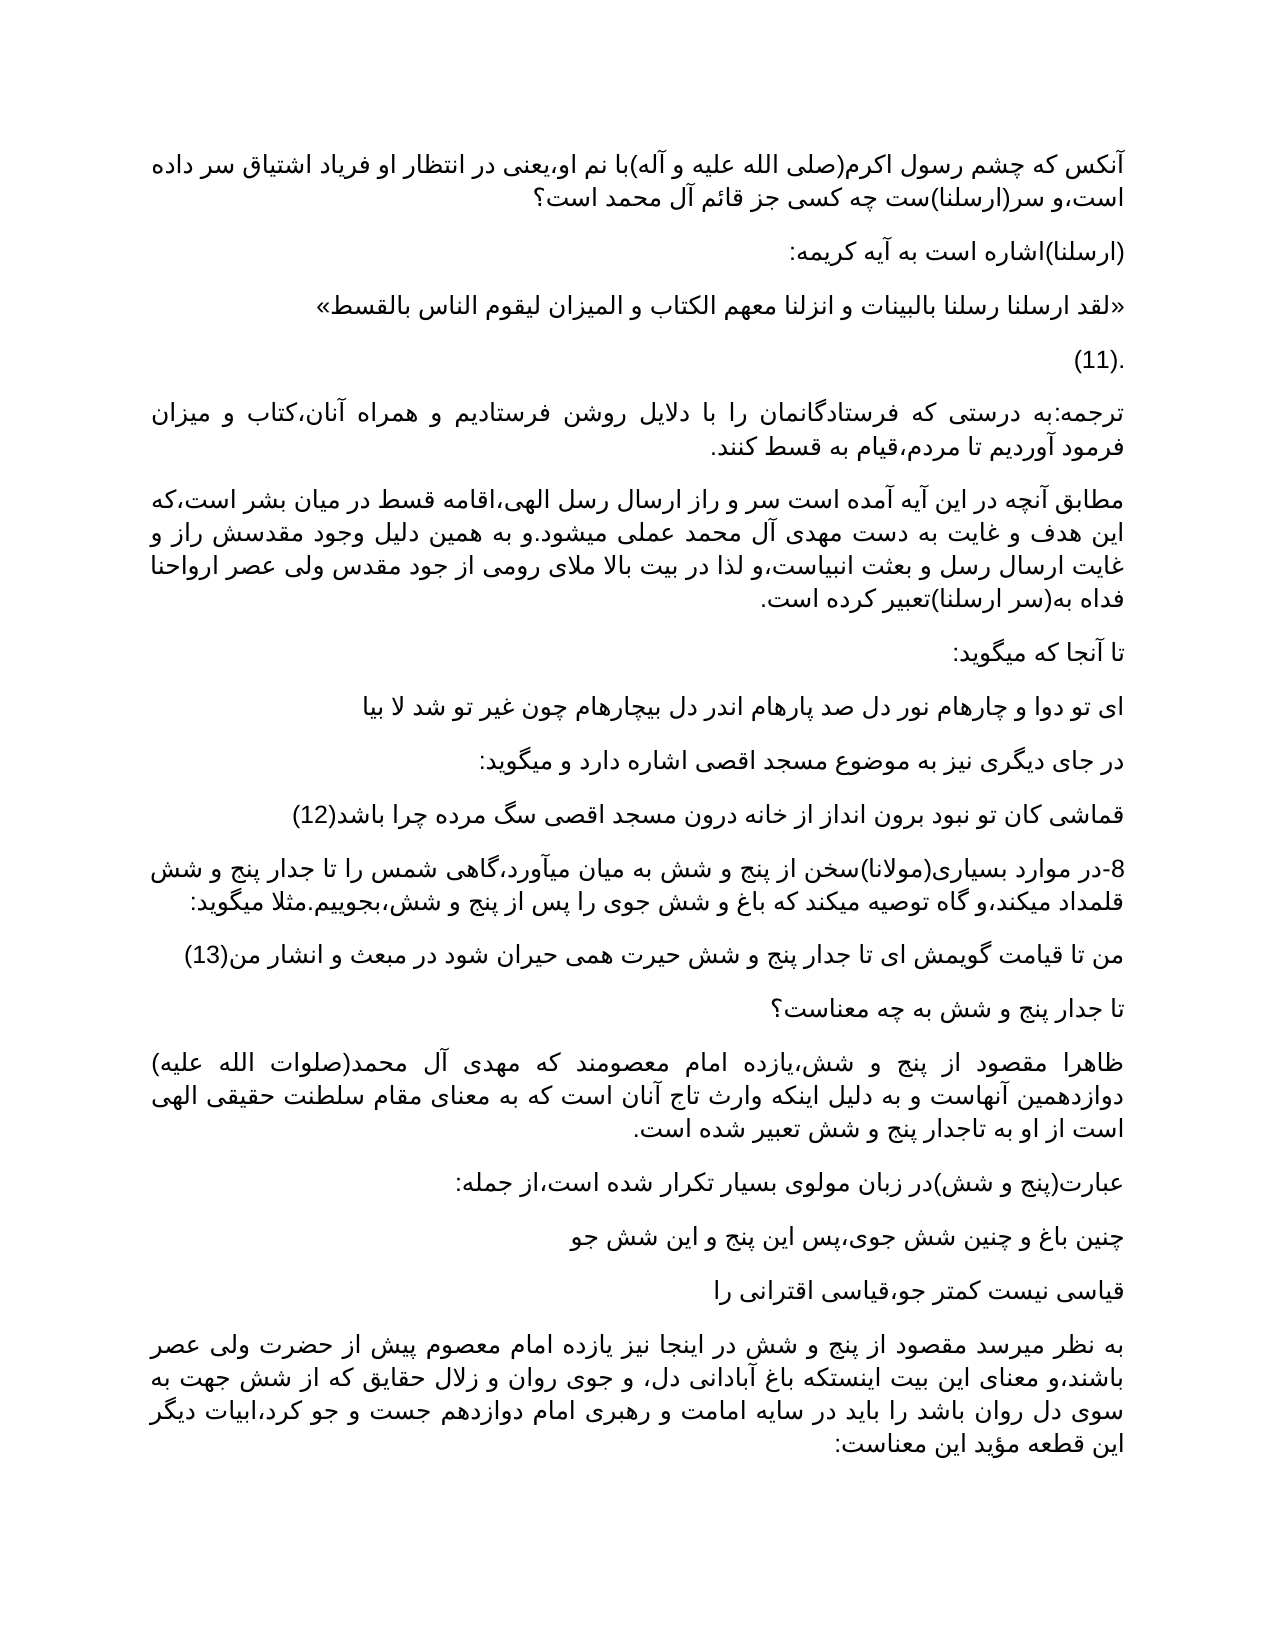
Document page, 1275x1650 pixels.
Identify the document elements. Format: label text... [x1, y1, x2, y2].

text ای تو دوا و چاره‏ام نور دل صد پاره‏ام‏ اندر دل بی‏چاره‏ام چون غیر تو شد لا بیا [150, 692, 1125, 721]
text قیاسی نیست کمتر جو،قیاسی اقترانی را [150, 1276, 1125, 1304]
text (ارسلنا)اشاره است به آیه کریمه: [150, 237, 1125, 266]
text آنکس که چشم رسول اکرم(صلی الله علیه و آله)با نم او،یعنی در انتظار او فریاد اشتیاق سر داده است،و سر(ارسلنا)ست چه کسی جز قائم‏ آل محمد است؟ [150, 150, 1125, 212]
text چنین باغ و چنین شش جوی،پس این پنج و این شش جو [150, 1222, 1125, 1251]
text مطابق آنچه در این آیه آمده است سر و راز ارسال‏ رسل الهی،اقامه قسط در میان بشر است،که این‏ هدف و غایت به دست مهدی آل محمد عملی‏ می‏شود.و به همین دلیل وجود مقدسش راز و غایت ارسال رسل و بعثت انبیاست،و لذا در بیت‏ بالا ملای رومی از جود مقدس ولی عصر ارواحنا فداه به(سر ارسلنا)تعبیر کرده است. [150, 485, 1125, 613]
text 8-در موارد بسیاری(مولانا)سخن از پنج و شش به میان می‏آورد،گاهی شمس را تا جدار پنج‏ و شش قلمداد می‏کند،و گاه توصیه می‏کند که باغ‏ و شش جوی را پس از پنج و شش،بجوییم.مثلا می‏گوید: [150, 854, 1125, 915]
text به نظر می‏رسد مقصود از پنج و شش در اینجا نیز یازده امام معصوم پیش از حضرت ولی عصر باشند،و معنای این بیت اینستکه باغ آبادانی دل، و جوی روان و زلال حقایق که از شش جهت به‏ سوی دل روان باشد را باید در سایه امامت و رهبری‏ امام دوازدهم جست و جو کرد،ابیات دیگر این‏ قطعه مؤید این معناست: [150, 1330, 1125, 1457]
text ترجمه:به درستی که فرستادگانمان را با دلایل‏ روشن فرستادیم و همراه آنان،کتاب و میزان فرمود آوردیم تا مردم،قیام به قسط کنند. [150, 398, 1125, 460]
text ظاهرا مقصود از پنج و شش،یازده امام‏ معصومند که مهدی آل محمد(صلوات الله علیه) دوازدهمین آنهاست و به دلیل اینکه وارث تاج آنان‏ است که به معنای مقام سلطنت حقیقی الهی است‏ از او به تاجدار پنج و شش تعبیر شده است. [150, 1048, 1125, 1143]
text .(11) [150, 344, 1125, 373]
text قماشی کان تو نبود برون انداز از خانه‏ درون مسجد اقصی سگ مرده چرا باشد(12) [150, 800, 1125, 828]
text عبارت(پنج و شش)در زبان مولوی بسیار تکرار شده است،از جمله: [150, 1168, 1125, 1197]
text تا جدار پنج و شش به چه معناست؟ [150, 994, 1125, 1023]
text من تا قیامت گویمش ای تا جدار پنج و شش‏ حیرت همی حیران شود در مبعث و انشار من(13) [150, 941, 1125, 969]
text تا آنجا که می‏گوید: [150, 638, 1125, 667]
text «لقد ارسلنا رسلنا بالبینات و انزلنا معهم الکتاب و المیزان لیقوم‏ الناس بالقسط» [150, 291, 1125, 319]
text در جای دیگری نیز به موضوع مسجد اقصی‏ اشاره دارد و می‏گوید: [150, 746, 1125, 775]
